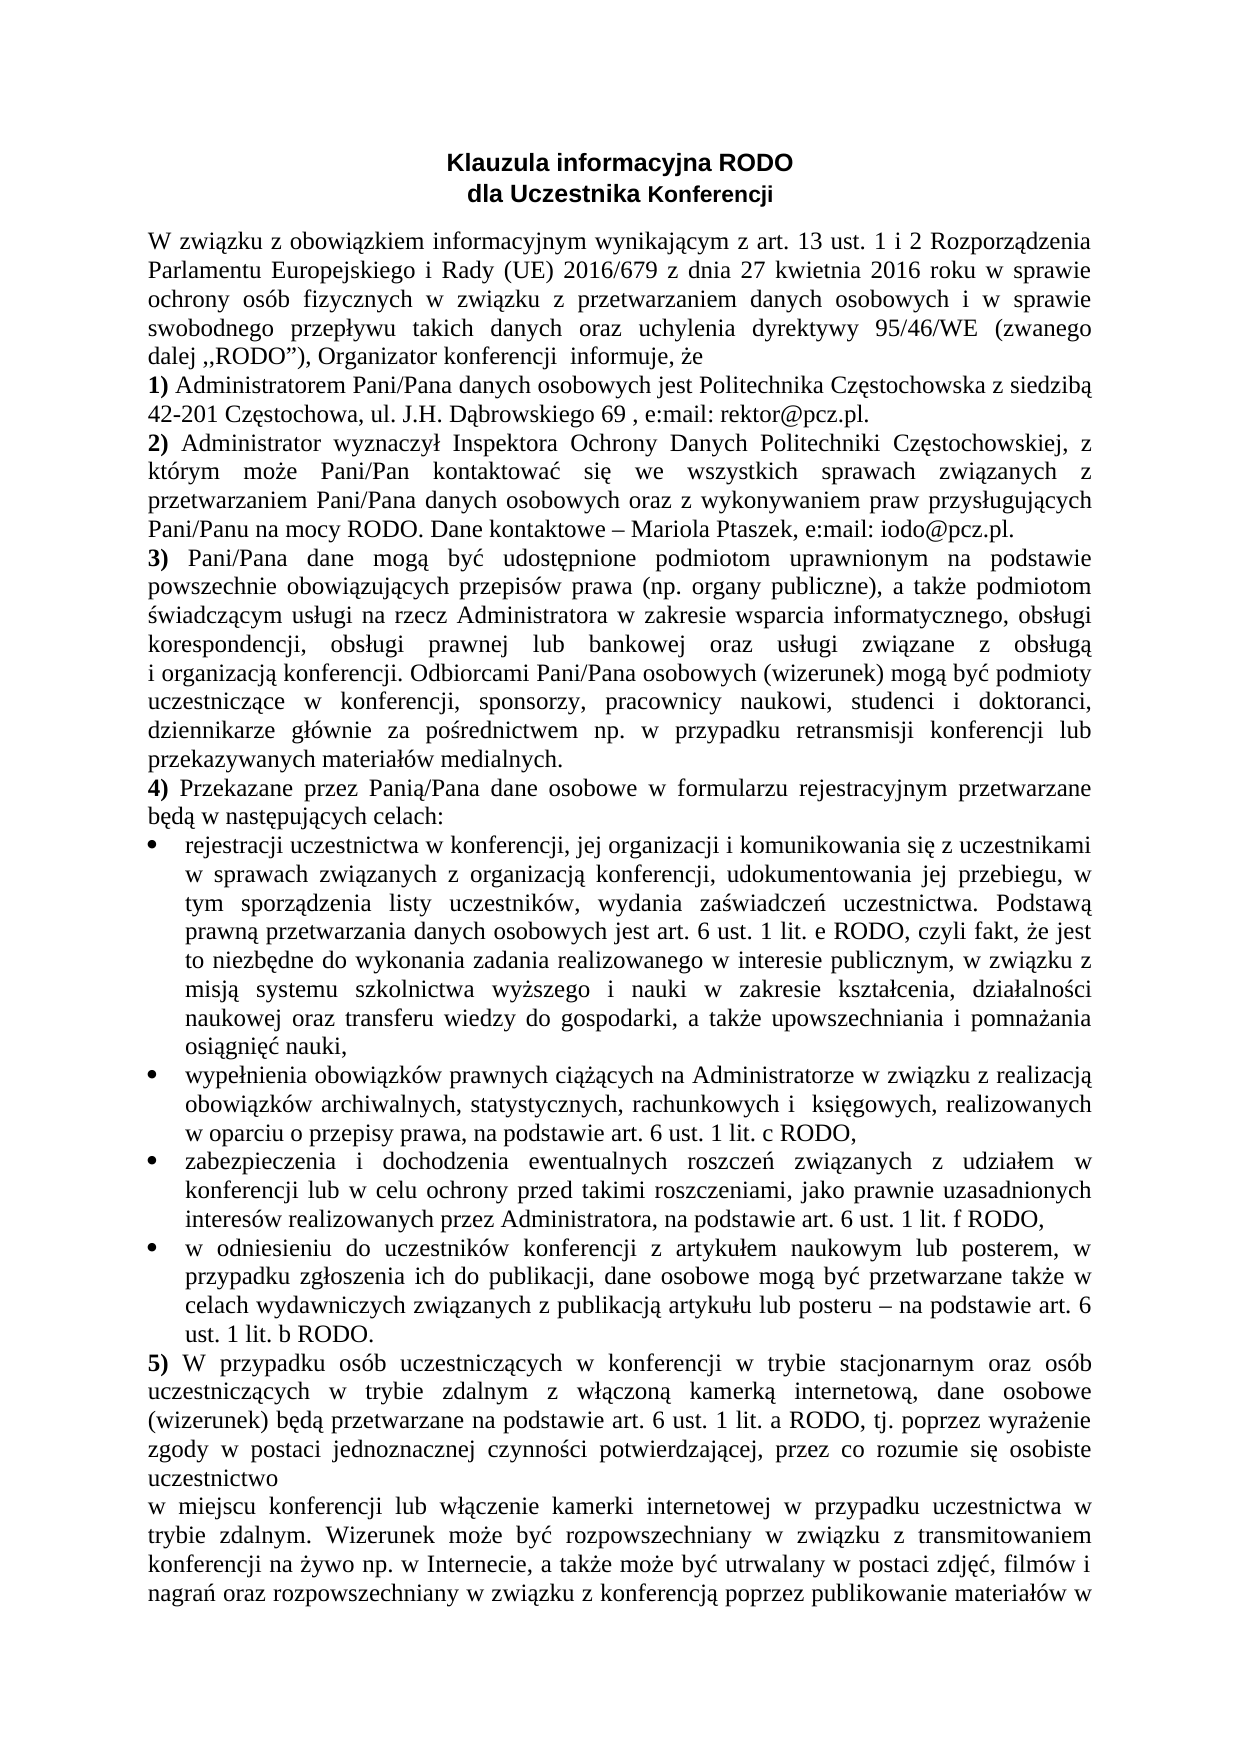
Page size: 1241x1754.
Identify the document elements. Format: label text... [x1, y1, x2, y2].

text 2) Administrator wyznaczył Inspektora Ochrony Danych Politechniki Częstochowskiej, z którym może Pani/Pan kontaktować się we wszystkich sprawach związanych z przetwarzaniem Pani/Pana danych osobowych oraz z wykonywaniem praw przysługujących Pani/Panu na mocy RODO. Dane kontaktowe – Mariola Ptaszek, e:mail: iodo@pcz.pl. [148, 428, 1093, 543]
list w odniesieniu do uczestników konferencji z artykułem naukowym lub posterem, w przypadku zgłoszenia ich do publikacji, dane osobowe mogą być przetwarzane także w celach wydawniczych związanych z publikacją artykułu lub posteru – na podstawie art. 6 ust. 1 lit. b RODO. [148, 1233, 1093, 1348]
list zabezpieczenia i dochodzenia ewentualnych roszczeń związanych z udziałem w konferencji lub w celu ochrony przed takimi roszczeniami, jako prawnie uzasadnionych interesów realizowanych przez Administratora, na podstawie art. 6 ust. 1 lit. f RODO, [148, 1146, 1093, 1233]
text W związku z obowiązkiem informacyjnym wynikającym z art. 13 ust. 1 i 2 Rozporządzenia Parlamentu Europejskiego i Rady (UE) 2016/679 z dnia 27 kwietnia 2016 roku w sprawie ochrony osób fizycznych w związku z przetwarzaniem danych osobowych i w sprawie swobodnego przepływu takich danych oraz uchylenia dyrektywy 95/46/WE (zwanego dalej ,,RODO”), Organizator konferencji informuje, że [148, 226, 1093, 370]
list rejestracji uczestnictwa w konferencji, jej organizacji i komunikowania się z uczestnikami w sprawach związanych z organizacją konferencji, udokumentowania jej przebiegu, w tym sporządzenia listy uczestników, wydania zaświadczeń uczestnictwa. Podstawą prawną przetwarzania danych osobowych jest art. 6 ust. 1 lit. e RODO, czyli fakt, że jest to niezbędne do wykonania zadania realizowanego w interesie publicznym, w związku z misją systemu szkolnictwa wyższego i nauki w zakresie kształcenia, działalności naukowej oraz transferu wiedzy do gospodarki, a także upowszechniania i pomnażania osiągnięć nauki, [148, 830, 1093, 1060]
text 1) Administratorem Pani/Pana danych osobowych jest Politechnika Częstochowska z siedzibą 42-201 Częstochowa, ul. J.H. Dąbrowskiego 69 , e:mail: rektor@pcz.pl. [148, 370, 1093, 428]
text 3) Pani/Pana dane mogą być udostępnione podmiotom uprawnionym na podstawie powszechnie obowiązujących przepisów prawa (np. organy publiczne), a także podmiotom świadczącym usługi na rzecz Administratora w zakresie wsparcia informatycznego, obsługi korespondencji, obsługi prawnej lub bankowej oraz usługi związane z obsługą i organizacją konferencji. Odbiorcami Pani/Pana osobowych (wizerunek) mogą być podmioty uczestniczące w konferencji, sponsorzy, pracownicy naukowi, studenci i doktoranci, dziennikarze głównie za pośrednictwem np. w przypadku retransmisji konferencji lub przekazywanych materiałów medialnych. [148, 543, 1093, 773]
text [148, 1348, 1093, 1606]
list wypełnienia obowiązków prawnych ciążących na Administratorze w związku z realizacją obowiązków archiwalnych, statystycznych, rachunkowych i księgowych, realizowanych w oparciu o przepisy prawa, na podstawie art. 6 ust. 1 lit. c RODO, [148, 1060, 1093, 1146]
text Klauzula informacyjna RODO dla Uczestnika Konferencji [148, 148, 1093, 207]
text 4) Przekazane przez Panią/Pana dane osobowe w formularzu rejestracyjnym przetwarzane będą w następujących celach: [148, 773, 1093, 830]
